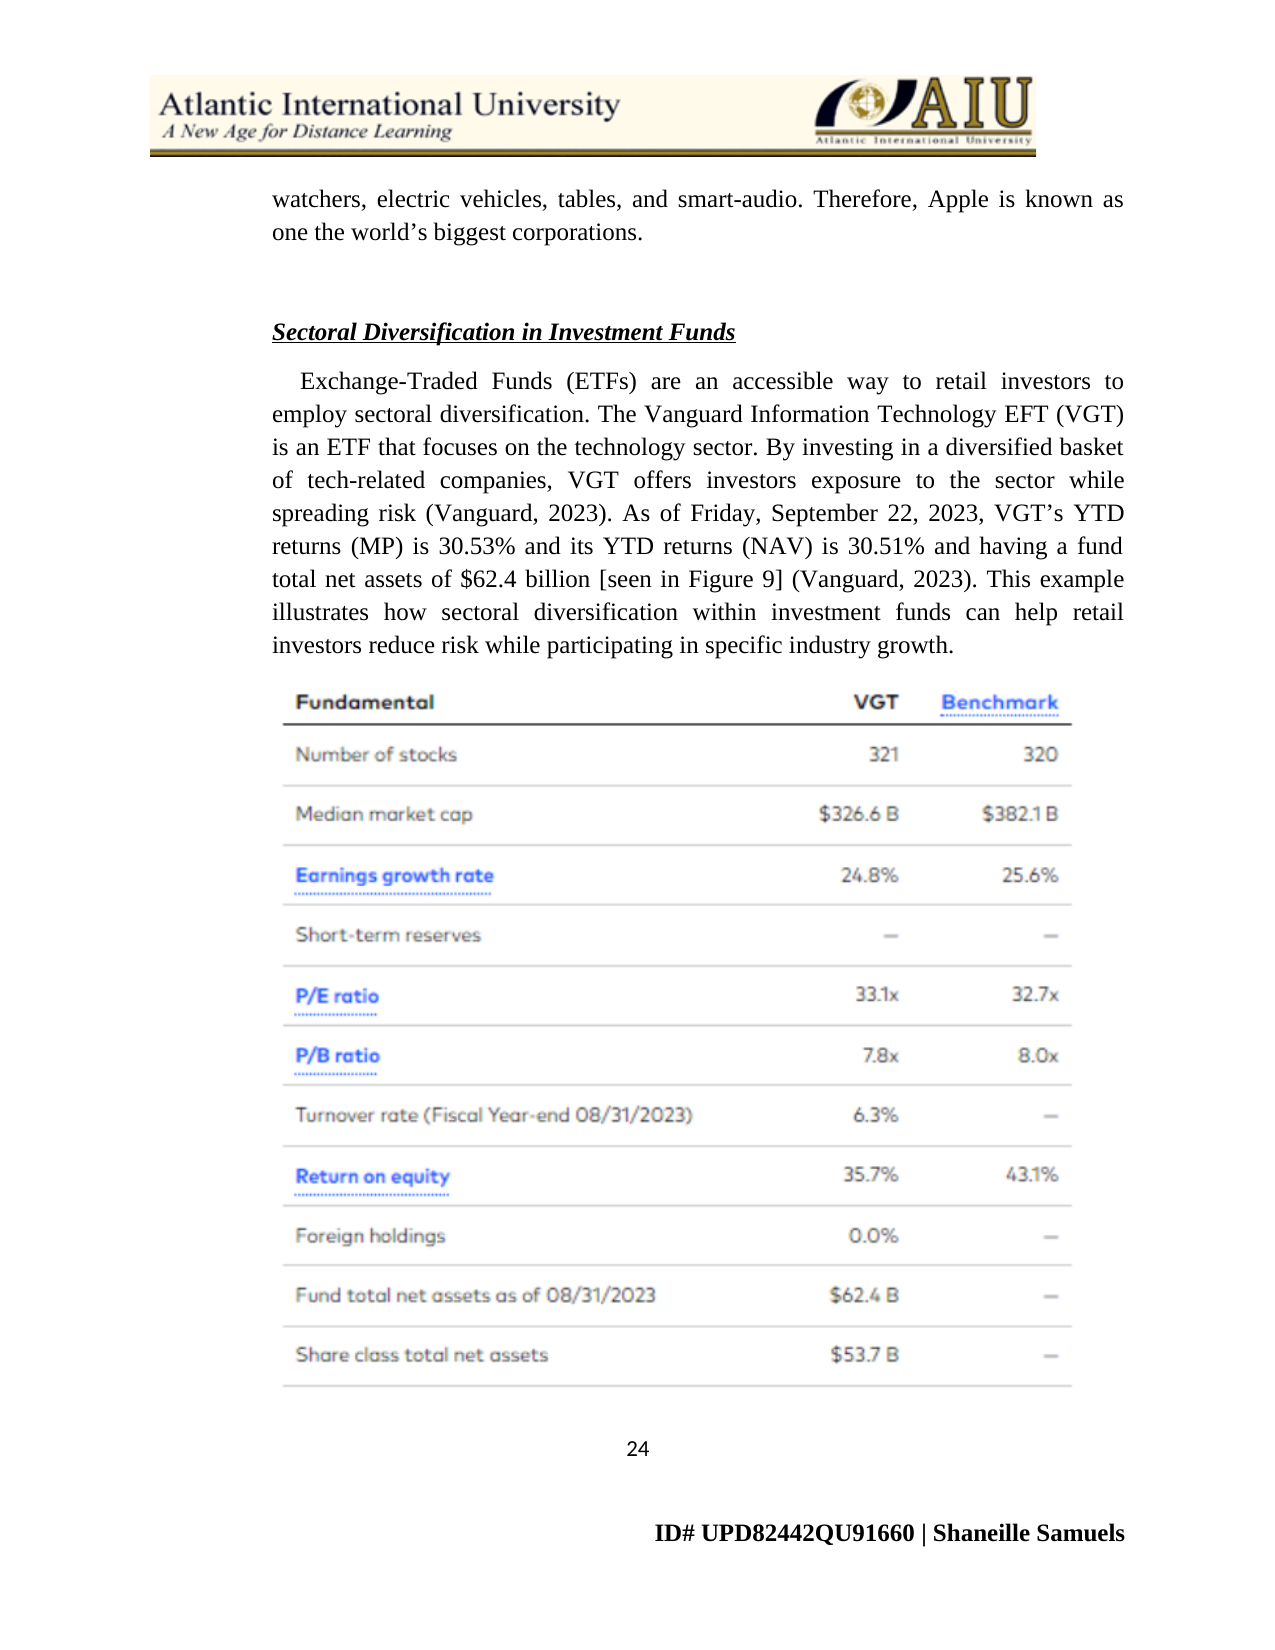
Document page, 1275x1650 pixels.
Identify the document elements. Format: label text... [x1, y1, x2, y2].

text Sectoral Diversification in Investment Funds [272, 317, 1125, 345]
text Exchange-Traded Funds (ETFs) are an accessible way to retail investors to employ sectoral diversification. The Vanguard Information Technology EFT (VGT) is an ETF that focuses on the technology sector. By investing in a diversified basket of tech-related companies, VGT offers investors exposure to the sector while spreading risk (Vanguard, 2023). As of Friday, September 22, 2023, VGT’s YTD returns (MP) is 30.53% and its YTD returns (NAV) is 30.51% and having a fund total net assets of $62.4 billion [seen in Figure 9] (Vanguard, 2023). This example illustrates how sectoral diversification within investment funds can help retail investors reduce risk while participating in specific industry growth. [272, 366, 1125, 659]
picture [271, 680, 1087, 1403]
picture [150, 75, 1037, 157]
